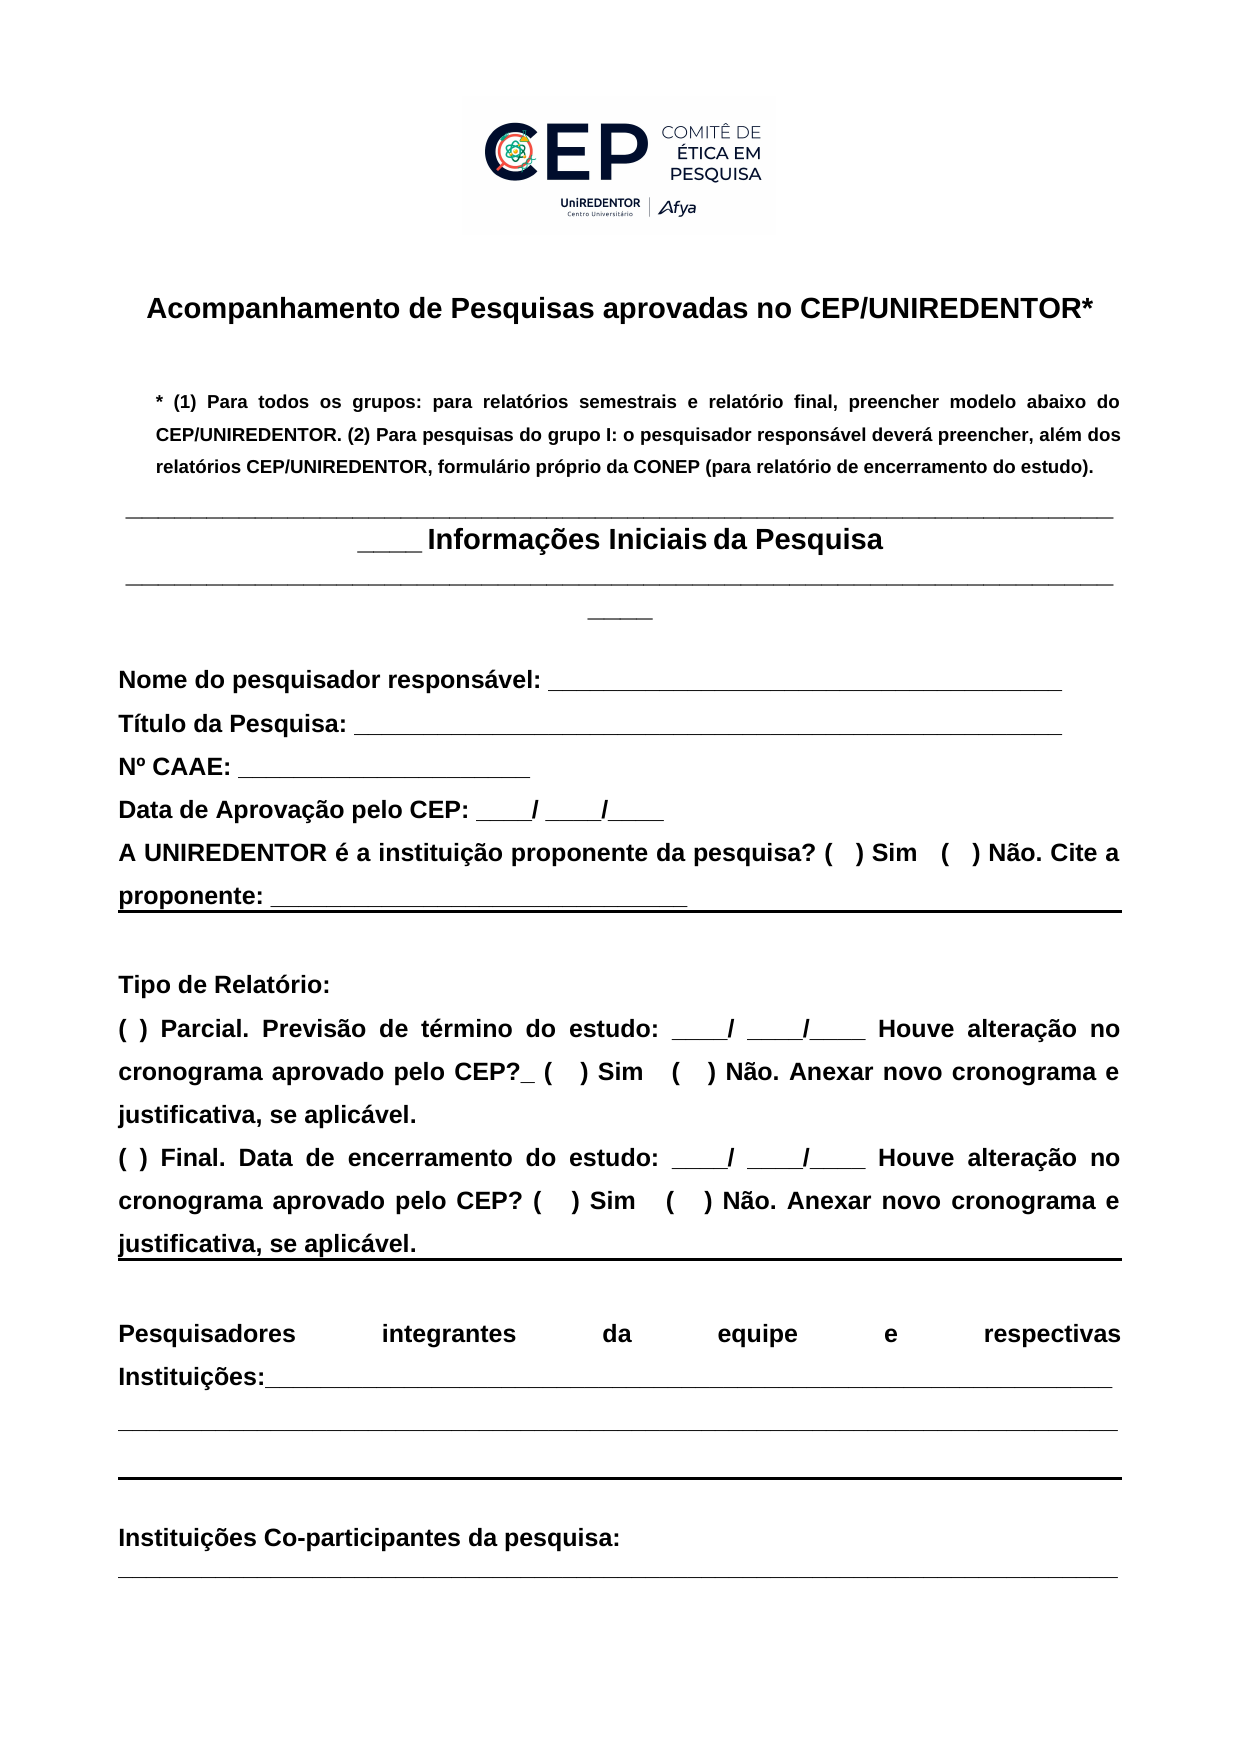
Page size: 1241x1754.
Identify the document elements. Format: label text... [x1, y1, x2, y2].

text ( ) Parcial. Previsão de término do estudo: ____/ ____/____ Houve alteração no cronograma aprovado pelo CEP?_ ( ) Sim ( ) Não. Anexar novo cronograma e justificativa, se aplicável. [118, 1013, 1122, 1128]
text * (1) Para todos os grupos: para relatórios semestrais e relatório final, preencher modelo abaixo do CEP/UNIREDENTOR. (2) Para pesquisas do grupo I: o pesquisador responsável deverá preencher, além dos relatórios CEP/UNIREDENTOR, formulário próprio da CONEP (para relatório de encerramento do estudo). [156, 391, 1122, 477]
text Instituições Co-participantes da pesquisa: ________________________________________________________________________ [118, 1523, 1122, 1580]
text _________________________________________________________________ [118, 555, 1122, 622]
text Tipo de Relatório: [118, 970, 1122, 999]
text _________________________________________________________________ Informações Iniciais da Pesquisa [118, 488, 1122, 555]
text Título da Pesquisa: ___________________________________________________ [118, 708, 1122, 737]
text A UNIREDENTOR é a instituição proponente da pesquisa? ( ) Sim ( ) Não. Cite a proponente: ______________________________ [118, 838, 1122, 910]
text Nº CAAE: _____________________ [118, 752, 1122, 780]
text ( ) Final. Data de encerramento do estudo: ____/ ____/____ Houve alteração no cronograma aprovado pelo CEP? ( ) Sim ( ) Não. Anexar novo cronograma e justificativa, se aplicável. [118, 1143, 1122, 1258]
picture [461, 96, 777, 235]
text Pesquisadores integrantes da equipe e respectivas Instituições:_____________________________________________________________________________________________________________________________________ [118, 1318, 1122, 1433]
text Data de Aprovação pelo CEP: ____/ ____/____ [118, 795, 1122, 823]
text Nome do pesquisador responsável: _____________________________________ [118, 665, 1122, 694]
text Acompanhamento de Pesquisas aprovadas no CEP/UNIREDENTOR* [118, 291, 1122, 324]
